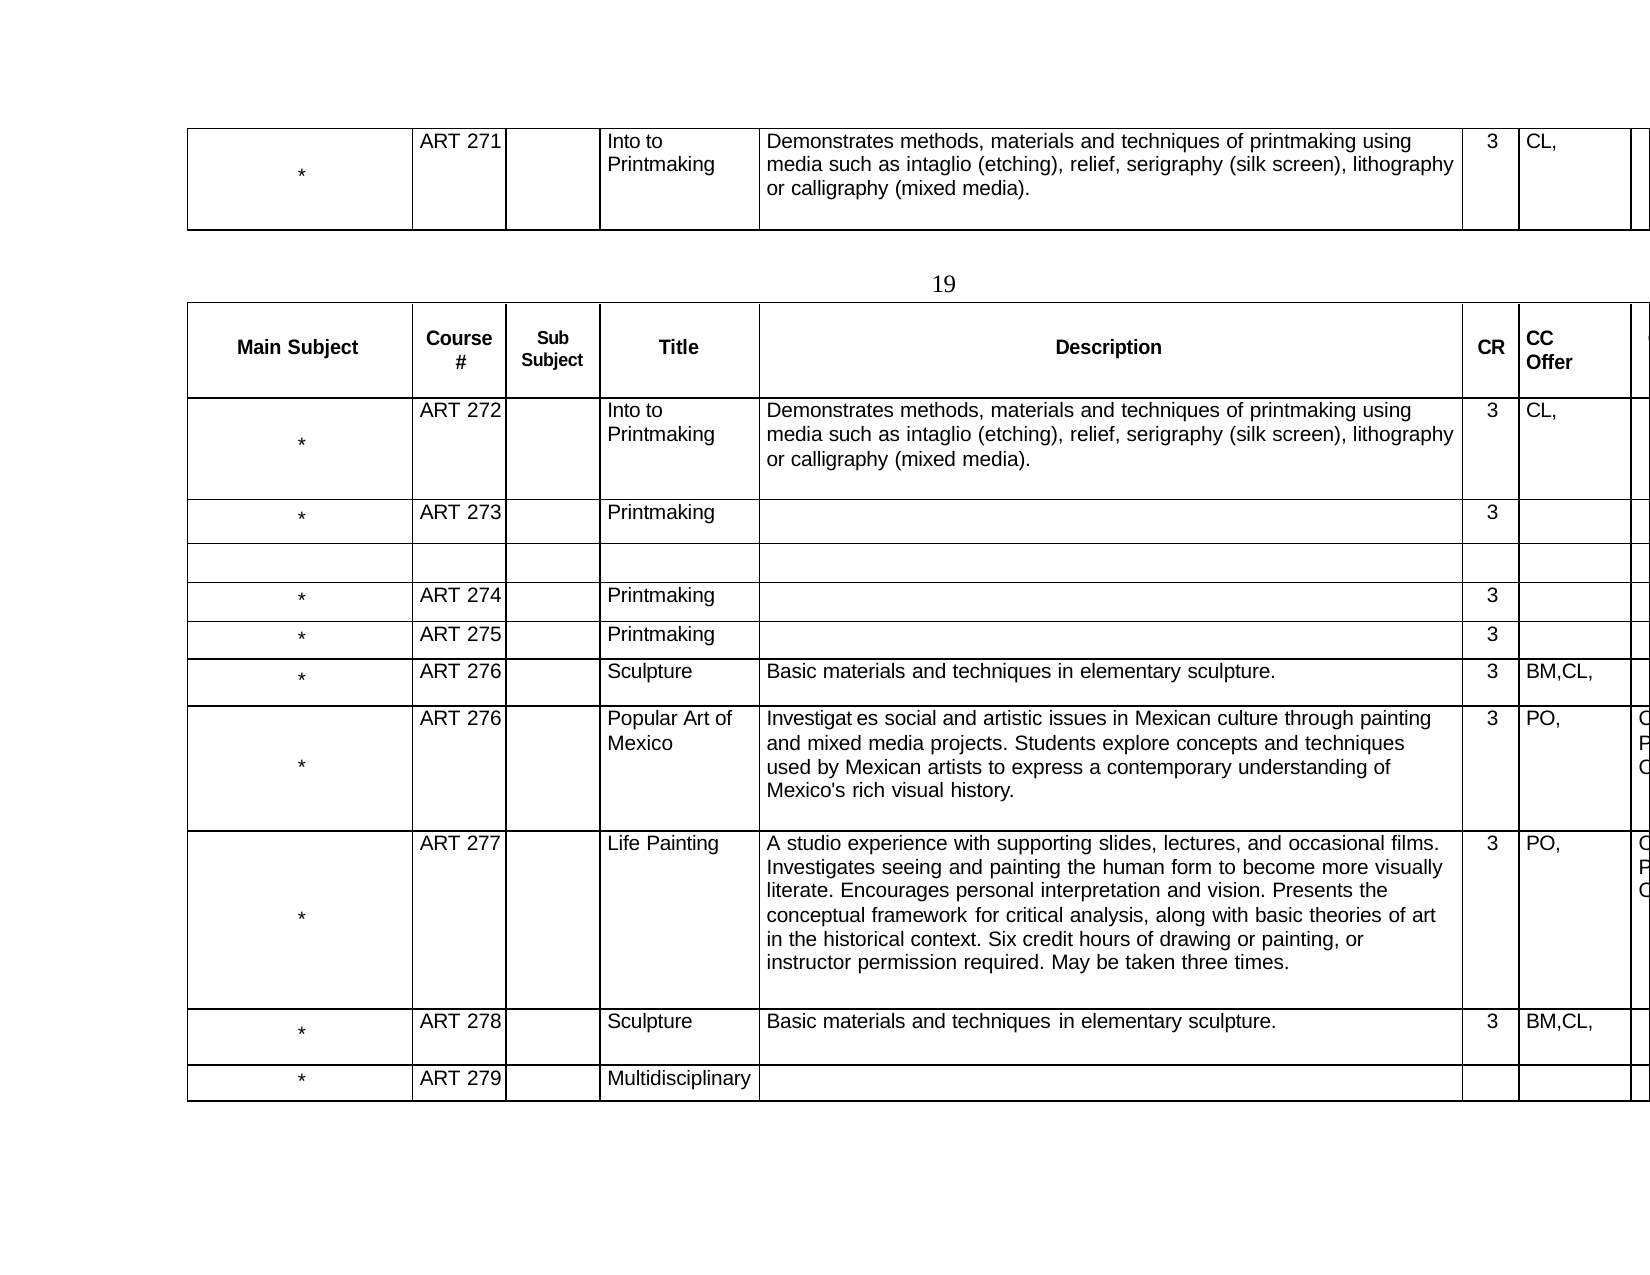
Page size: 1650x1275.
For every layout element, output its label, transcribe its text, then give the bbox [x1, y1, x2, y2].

table_cell * [188, 129, 412, 229]
table_cell CL, [1520, 129, 1630, 229]
table_cell [507, 1066, 599, 1100]
table_cell * [188, 1066, 412, 1100]
table_cell * [188, 832, 412, 1008]
table_cell [1520, 622, 1630, 658]
table_cell [1632, 622, 1649, 658]
table_cell ART 274 [413, 583, 505, 621]
table_cell BM,CL, [1520, 660, 1630, 705]
table_header CR [1463, 303, 1519, 397]
table_header Main Subject [188, 303, 412, 397]
table_cell [1632, 544, 1649, 582]
table_cell A studio experience with supporting slides, lectures, and occasional films. Investigates seeing and painting the human form to become more visually literate. Encourages personal interpretation and vision. Presents the conceptual framework for critical analysis, along with basic theories of art in the historical context. Six credit hours of drawing or painting, or instructor permission required. May be taken three times. [760, 832, 1462, 1008]
table_cell [1632, 1010, 1649, 1064]
table_cell [1632, 500, 1649, 542]
table_cell [507, 622, 599, 658]
table_cell [760, 500, 1462, 542]
table_cell ART 275 [413, 622, 505, 658]
table_cell Multidisciplinary [601, 1066, 759, 1100]
table_cell ART 276 [413, 707, 505, 830]
table_cell [507, 707, 599, 830]
table_cell * [188, 1010, 412, 1064]
table_cell [1520, 544, 1630, 582]
table_cell ART 276 [413, 660, 505, 705]
table_cell Printmaking [601, 622, 759, 658]
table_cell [760, 129, 1462, 229]
table_cell 3 [1463, 707, 1518, 830]
table_cell Into to Printmaking [601, 399, 759, 499]
table_cell [507, 129, 599, 229]
table_cell * [188, 660, 412, 705]
table_header OUS CEQ [1632, 303, 1649, 397]
table_cell [507, 832, 599, 1008]
table_cell Investigat es social and artistic issues in Mexican culture through painting and mixed media projects. Students explore concepts and techniques used by Mexican artists to express a contemporary understanding of Mexico's rich visual history. [760, 707, 1462, 830]
table_cell ART 272 [413, 399, 505, 499]
table_cell [601, 544, 759, 582]
table_cell * [188, 500, 412, 542]
table_cell * [188, 622, 412, 658]
table_cell 3 [1463, 622, 1518, 658]
table_cell [760, 622, 1462, 658]
table_cell Sculpture [601, 1010, 759, 1064]
table_cell OSU, PSU,U O, [1632, 707, 1649, 830]
table_cell 3 [1463, 832, 1518, 1008]
table_cell [760, 583, 1462, 621]
table_cell [413, 544, 505, 582]
table_cell Into to Printmaking [601, 129, 759, 229]
table_cell Basic materials and techniques in elementary sculpture. [760, 1010, 1462, 1064]
table_cell [1632, 583, 1649, 621]
table_cell Sculpture [601, 660, 759, 705]
table_cell [1632, 1066, 1649, 1100]
table_cell [507, 583, 599, 621]
table_cell [507, 1010, 599, 1064]
table_header CC Offer [1520, 303, 1631, 397]
table_cell 3 [1463, 583, 1518, 621]
table_cell [760, 544, 1462, 582]
table_cell [760, 1066, 1462, 1100]
table_cell ART 277 [413, 832, 505, 1008]
table_cell 3 [1463, 500, 1518, 542]
table_cell CL, [1520, 399, 1630, 499]
table_cell OSU, PSU,U O, [1632, 832, 1649, 1008]
table_cell ART 279 [413, 1066, 505, 1100]
table_header Course # [413, 303, 506, 397]
table_cell BM,CL, [1520, 1010, 1630, 1064]
table_cell PO, [1520, 707, 1630, 830]
table_cell [1520, 500, 1630, 542]
table_cell * [188, 399, 412, 499]
table_cell [507, 544, 599, 582]
table_cell [1520, 583, 1630, 621]
table_cell [1632, 660, 1649, 705]
text 19 [931, 256, 1500, 302]
table_header Title [601, 303, 759, 397]
table_header Description [760, 303, 1462, 397]
table_cell ART 271 [413, 129, 505, 229]
table_cell 3 [1463, 660, 1518, 705]
table_cell [1632, 399, 1649, 499]
table_cell Popular Art of Mexico [601, 707, 759, 830]
table_cell PO, [1520, 832, 1630, 1008]
table_cell 3 [1463, 1010, 1518, 1064]
table_cell [1632, 129, 1649, 229]
table_cell ART 273 [413, 500, 505, 542]
table_cell Life Painting [601, 832, 759, 1008]
table_cell ART 278 [413, 1010, 505, 1064]
table_cell [507, 500, 599, 542]
table_cell [1463, 1066, 1518, 1100]
table_cell Printmaking [601, 500, 759, 542]
table_cell * [188, 707, 412, 830]
table_cell Printmaking [601, 583, 759, 621]
table_cell [1463, 544, 1518, 582]
table_cell 3 [1463, 129, 1518, 229]
table_cell [507, 660, 599, 705]
table_cell Basic materials and techniques in elementary sculpture. [760, 660, 1462, 705]
table_header Sub Subject [507, 303, 600, 397]
table_cell [507, 399, 599, 499]
table_cell * [188, 583, 412, 621]
table_cell 3 [1463, 399, 1518, 499]
table_cell [1520, 1066, 1630, 1100]
table_cell [188, 544, 412, 582]
